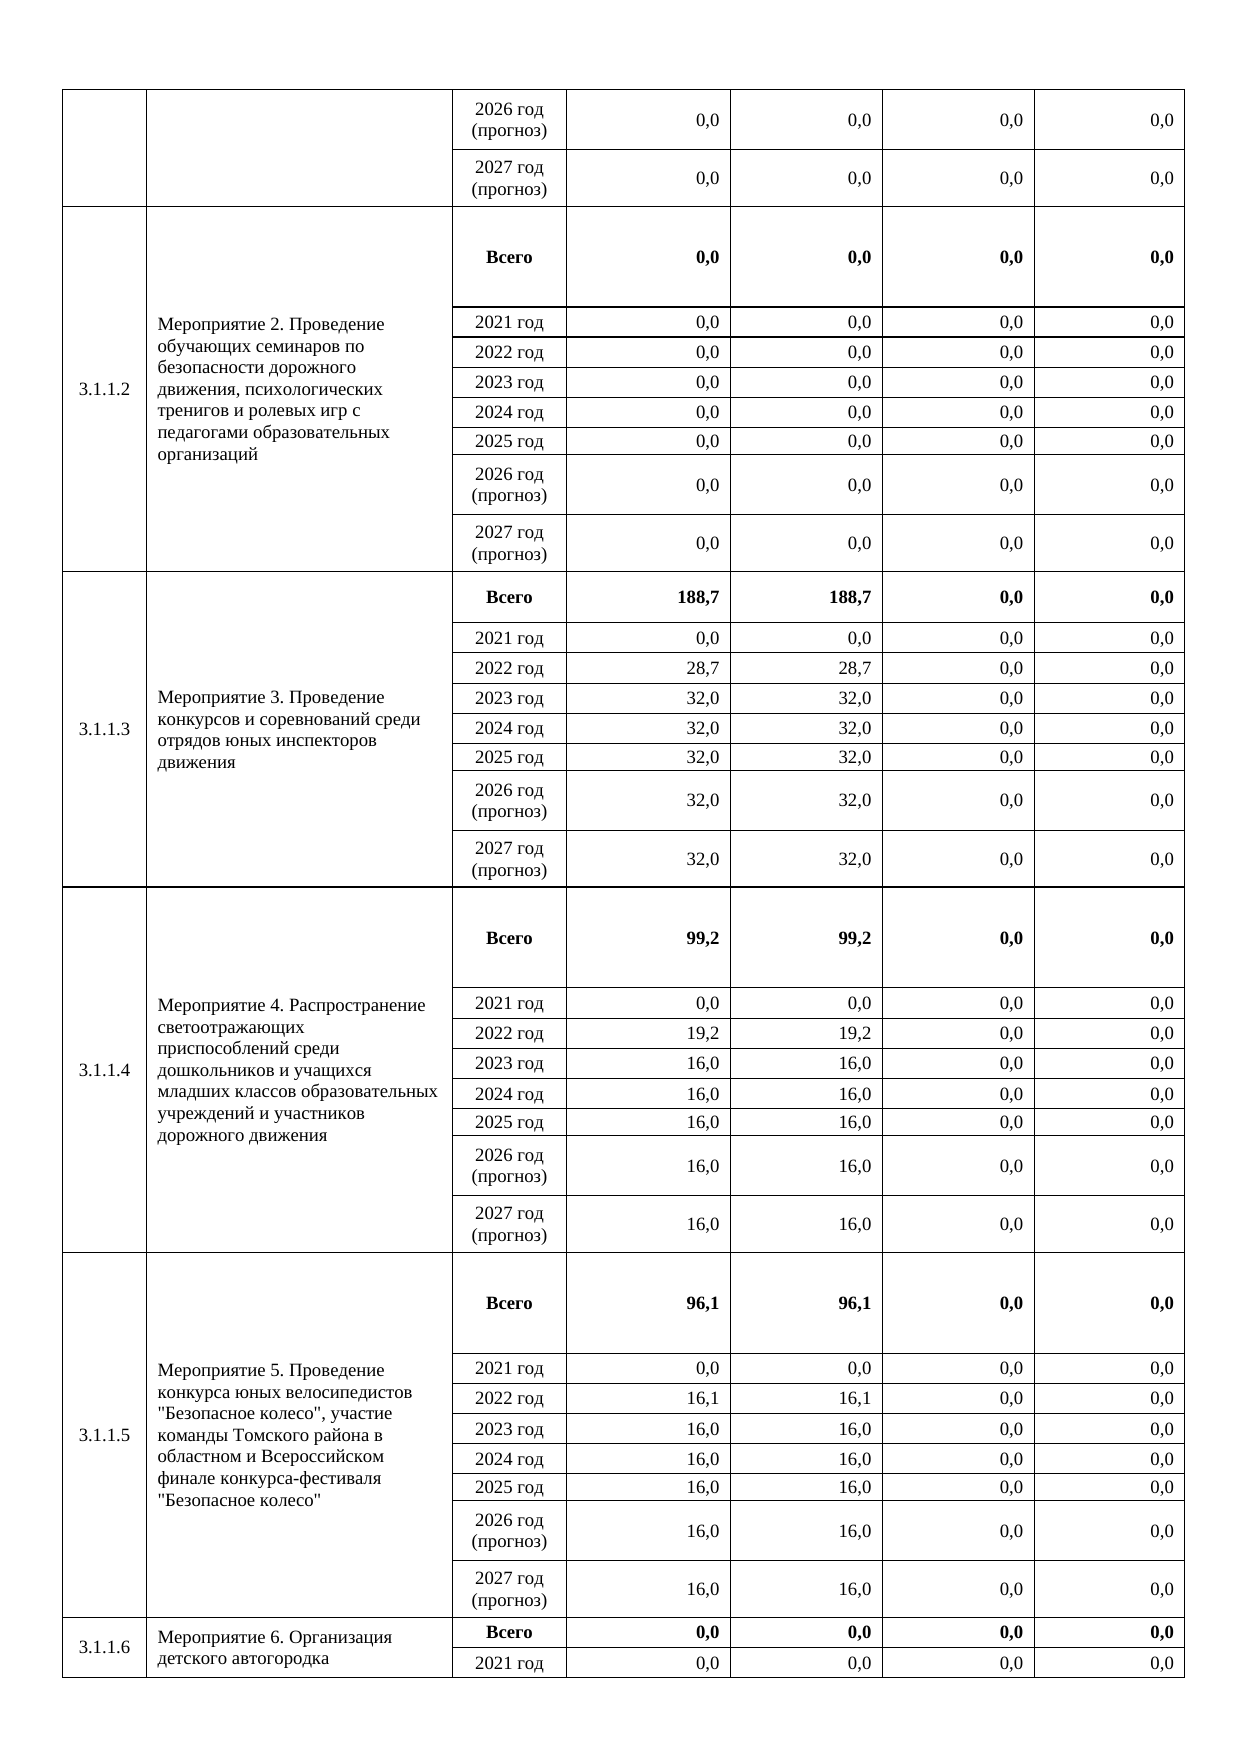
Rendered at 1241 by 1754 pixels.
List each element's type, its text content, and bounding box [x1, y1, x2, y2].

table_cell 3.1.1.5 [63, 1253, 146, 1617]
table_cell 0,0 [883, 308, 1034, 336]
table_cell 2023 год [453, 368, 566, 397]
table_cell 0,0 [883, 1253, 1034, 1352]
table_cell 16,0 [731, 1501, 882, 1560]
table_cell 0,0 [883, 90, 1034, 149]
table_cell Мероприятие 2. Проведение обучающих семинаров по безопасности дорожного движения, психологических тренигов и ролевых игр с педагогами образовательных организаций [147, 207, 452, 571]
table_cell 0,0 [1035, 1079, 1184, 1108]
table_cell 0,0 [1035, 888, 1184, 987]
table_cell 0,0 [1035, 1354, 1184, 1382]
table_cell 0,0 [883, 1196, 1034, 1252]
table_cell 0,0 [1035, 1414, 1184, 1443]
table_cell 16,1 [567, 1384, 730, 1413]
table_cell 2024 год [453, 714, 566, 743]
table_cell 2022 год [453, 1019, 566, 1047]
table_cell 0,0 [731, 455, 882, 514]
table_cell 0,0 [731, 368, 882, 397]
table_cell 0,0 [731, 988, 882, 1017]
table_cell 0,0 [1035, 368, 1184, 397]
table_cell 32,0 [731, 744, 882, 769]
table_cell 99,2 [731, 888, 882, 987]
table_cell 0,0 [1035, 90, 1184, 149]
table_cell 0,0 [1035, 1049, 1184, 1078]
table_cell 32,0 [731, 684, 882, 712]
table_cell 16,0 [731, 1414, 882, 1443]
table_cell 0,0 [567, 515, 730, 571]
table_cell 0,0 [731, 1354, 882, 1382]
table_cell 0,0 [567, 150, 730, 206]
table_cell 0,0 [731, 515, 882, 571]
table_cell 2026 год (прогноз) [453, 90, 566, 149]
table_cell 0,0 [1035, 1109, 1184, 1135]
table_cell 0,0 [1035, 207, 1184, 306]
table_cell 0,0 [1035, 515, 1184, 571]
table_cell 0,0 [883, 1019, 1034, 1047]
table_cell 2021 год [453, 1648, 566, 1677]
table_cell 0,0 [883, 1384, 1034, 1413]
table_cell 3.1.1.6 [63, 1618, 146, 1677]
table_cell 2027 год (прогноз) [453, 1196, 566, 1252]
table_cell 19,2 [567, 1019, 730, 1047]
table_cell 0,0 [1035, 623, 1184, 652]
table_cell 19,2 [731, 1019, 882, 1047]
table_cell 0,0 [883, 1561, 1034, 1617]
table_cell 0,0 [883, 771, 1034, 830]
table_cell 0,0 [883, 831, 1034, 886]
table_cell 3.1.1.3 [63, 572, 146, 886]
table_cell 0,0 [567, 338, 730, 367]
table_cell 0,0 [883, 398, 1034, 427]
table_cell 0,0 [883, 744, 1034, 769]
table_cell Всего [453, 1618, 566, 1647]
table_cell 32,0 [567, 684, 730, 712]
table_cell 2025 год [453, 1109, 566, 1135]
table_cell 2026 год (прогноз) [453, 455, 566, 514]
table_cell 2027 год (прогноз) [453, 1561, 566, 1617]
table_cell 0,0 [883, 1648, 1034, 1677]
table_cell 16,0 [567, 1501, 730, 1560]
table_cell 0,0 [1035, 1474, 1184, 1500]
table_cell 0,0 [1035, 771, 1184, 830]
table_cell 0,0 [883, 1354, 1034, 1382]
table_cell 0,0 [731, 338, 882, 367]
table_cell 0,0 [567, 368, 730, 397]
table_cell 16,1 [731, 1384, 882, 1413]
table_cell 0,0 [883, 888, 1034, 987]
table_cell 0,0 [1035, 1561, 1184, 1617]
table_cell 0,0 [567, 308, 730, 336]
table_cell 0,0 [1035, 572, 1184, 622]
table_cell 0,0 [567, 428, 730, 454]
table_cell 0,0 [567, 1354, 730, 1382]
table_cell 0,0 [883, 1049, 1034, 1078]
table_cell 0,0 [883, 150, 1034, 206]
table_cell 188,7 [731, 572, 882, 622]
table_cell 0,0 [883, 338, 1034, 367]
table_cell 2021 год [453, 988, 566, 1017]
table_cell 0,0 [883, 515, 1034, 571]
table_cell 0,0 [883, 428, 1034, 454]
table_cell 2021 год [453, 308, 566, 336]
table_cell 0,0 [883, 207, 1034, 306]
table_cell 2024 год [453, 398, 566, 427]
table_cell 0,0 [1035, 1136, 1184, 1195]
table_cell 16,0 [731, 1561, 882, 1617]
table_cell 16,0 [567, 1561, 730, 1617]
table_cell 2025 год [453, 744, 566, 769]
table_cell 0,0 [883, 988, 1034, 1017]
table_cell 0,0 [883, 623, 1034, 652]
table_cell 16,0 [731, 1474, 882, 1500]
table_cell 0,0 [731, 207, 882, 306]
table_cell 0,0 [731, 1648, 882, 1677]
table_cell Всего [453, 207, 566, 306]
table_cell 2022 год [453, 338, 566, 367]
table_cell 0,0 [1035, 653, 1184, 682]
table_cell 0,0 [883, 1079, 1034, 1108]
table_cell 0,0 [1035, 831, 1184, 886]
table_cell 16,0 [731, 1196, 882, 1252]
table_cell 2023 год [453, 684, 566, 712]
table_cell 3.1.1.4 [63, 888, 146, 1252]
table_cell 16,0 [567, 1079, 730, 1108]
table_cell 16,0 [731, 1049, 882, 1078]
table_cell 0,0 [567, 207, 730, 306]
table_cell 0,0 [883, 653, 1034, 682]
table_cell 0,0 [731, 90, 882, 149]
table_cell Мероприятие 6. Организация детского автогородка [147, 1618, 452, 1677]
table_cell 0,0 [1035, 684, 1184, 712]
table_cell 0,0 [1035, 308, 1184, 336]
table_cell 0,0 [567, 455, 730, 514]
table_cell 32,0 [731, 714, 882, 743]
table_cell 16,0 [567, 1049, 730, 1078]
table_cell 16,0 [731, 1079, 882, 1108]
table_cell Всего [453, 1253, 566, 1352]
table_cell 0,0 [1035, 1019, 1184, 1047]
table_cell 16,0 [567, 1136, 730, 1195]
table_cell 0,0 [1035, 1444, 1184, 1473]
table_cell 16,0 [567, 1444, 730, 1473]
table_cell 0,0 [883, 572, 1034, 622]
table_cell 32,0 [731, 771, 882, 830]
table_cell 28,7 [731, 653, 882, 682]
table_cell 32,0 [567, 771, 730, 830]
table_cell 16,0 [567, 1414, 730, 1443]
table_cell 0,0 [883, 1501, 1034, 1560]
table_cell 0,0 [883, 1136, 1034, 1195]
table_cell 0,0 [1035, 338, 1184, 367]
table_cell 0,0 [567, 1618, 730, 1647]
table_cell 32,0 [567, 831, 730, 886]
table_cell 2023 год [453, 1414, 566, 1443]
table_cell 16,0 [731, 1444, 882, 1473]
table_cell 0,0 [1035, 1618, 1184, 1647]
table_cell 0,0 [731, 623, 882, 652]
table_cell Мероприятие 3. Проведение конкурсов и соревнований среди отрядов юных инспекторов движения [147, 572, 452, 886]
table_cell Мероприятие 4. Распространение светоотражающих приспособлений среди дошкольников и учащихся младших классов образовательных учреждений и участников дорожного движения [147, 888, 452, 1252]
table_cell 0,0 [731, 1618, 882, 1647]
table_cell 0,0 [1035, 1196, 1184, 1252]
table_cell 2027 год (прогноз) [453, 150, 566, 206]
table_cell 2024 год [453, 1444, 566, 1473]
table_cell 0,0 [1035, 744, 1184, 769]
table_cell 2022 год [453, 653, 566, 682]
table_cell 16,0 [567, 1196, 730, 1252]
table_cell 96,1 [567, 1253, 730, 1352]
table_cell 0,0 [1035, 714, 1184, 743]
table_cell 2027 год (прогноз) [453, 831, 566, 886]
table_cell 28,7 [567, 653, 730, 682]
table_cell 0,0 [1035, 455, 1184, 514]
table_cell 0,0 [567, 90, 730, 149]
table_cell 0,0 [731, 308, 882, 336]
table_cell 2026 год (прогноз) [453, 771, 566, 830]
table_cell 0,0 [731, 428, 882, 454]
table_cell 16,0 [731, 1136, 882, 1195]
table_cell 0,0 [883, 368, 1034, 397]
table_cell 2023 год [453, 1049, 566, 1078]
table_cell 32,0 [567, 714, 730, 743]
table_cell 2024 год [453, 1079, 566, 1108]
table_cell 96,1 [731, 1253, 882, 1352]
table_cell 0,0 [1035, 1648, 1184, 1677]
table_cell 0,0 [883, 1444, 1034, 1473]
table_cell 2021 год [453, 1354, 566, 1382]
table_cell 0,0 [1035, 1384, 1184, 1413]
table_cell 99,2 [567, 888, 730, 987]
table_cell 0,0 [1035, 1501, 1184, 1560]
table_cell 0,0 [1035, 428, 1184, 454]
table_cell 0,0 [567, 398, 730, 427]
table_cell 0,0 [1035, 988, 1184, 1017]
table_cell Всего [453, 572, 566, 622]
table_cell 2025 год [453, 1474, 566, 1500]
table_cell Мероприятие 5. Проведение конкурса юных велосипедистов "Безопасное колесо", участие команды Томского района в областном и Всероссийском финале конкурса-фестиваля "Безопасное колесо" [147, 1253, 452, 1617]
table_cell 0,0 [1035, 398, 1184, 427]
table_cell 188,7 [567, 572, 730, 622]
table_cell 0,0 [883, 1109, 1034, 1135]
table_cell 2021 год [453, 623, 566, 652]
table_cell 2025 год [453, 428, 566, 454]
table_cell 16,0 [567, 1474, 730, 1500]
table_cell 2026 год (прогноз) [453, 1136, 566, 1195]
table_cell 16,0 [731, 1109, 882, 1135]
table_cell 0,0 [567, 1648, 730, 1677]
table_cell 2027 год (прогноз) [453, 515, 566, 571]
table_cell 2022 год [453, 1384, 566, 1413]
table_cell 0,0 [883, 1618, 1034, 1647]
table_cell 0,0 [883, 455, 1034, 514]
table_cell 0,0 [883, 1414, 1034, 1443]
table_cell Всего [453, 888, 566, 987]
table_cell 0,0 [567, 988, 730, 1017]
table_cell 0,0 [883, 714, 1034, 743]
table_cell 2026 год (прогноз) [453, 1501, 566, 1560]
table_cell 0,0 [883, 1474, 1034, 1500]
table_cell 3.1.1.2 [63, 207, 146, 571]
table_cell 0,0 [731, 398, 882, 427]
table_cell 0,0 [883, 684, 1034, 712]
table_cell 0,0 [567, 623, 730, 652]
table_cell 0,0 [731, 150, 882, 206]
table_cell 0,0 [1035, 1253, 1184, 1352]
table_cell 0,0 [1035, 150, 1184, 206]
table_cell 16,0 [567, 1109, 730, 1135]
table_cell 32,0 [567, 744, 730, 769]
table_cell 32,0 [731, 831, 882, 886]
